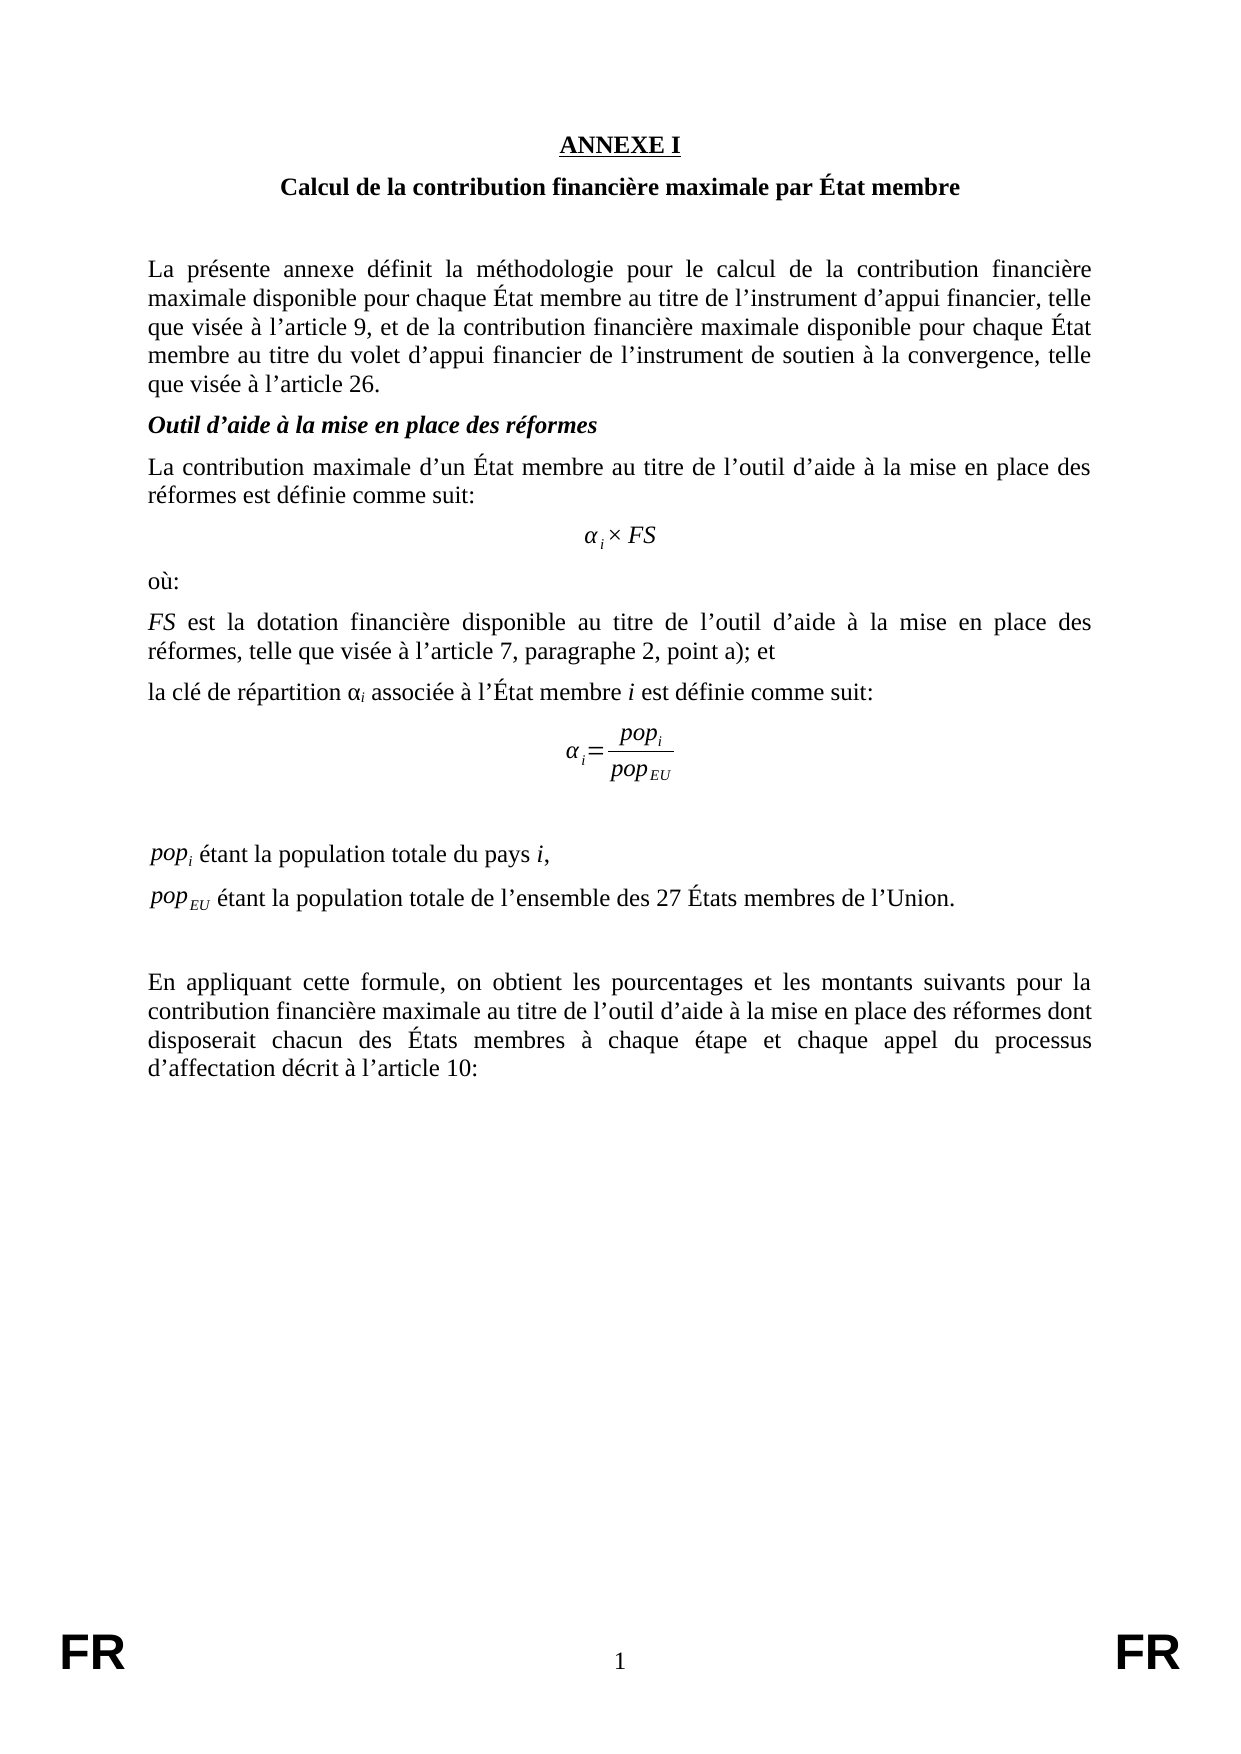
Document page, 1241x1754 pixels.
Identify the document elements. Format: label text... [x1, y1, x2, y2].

text FS est la dotation financière disponible au titre de l’outil d’aide à la mise en place des réformes, telle que visée à l’article 7, paragraphe 2, point a); et [148, 607, 1093, 664]
text Outil d’aide à la mise en place des réformes [148, 411, 1093, 439]
text étant la population totale du pays i, [148, 838, 1093, 870]
text En appliquant cette formule, on obtient les pourcentages et les montants suivants pour la contribution financière maximale au titre de l’outil d’aide à la mise en place des réformes dont disposerait chacun des États membres à chaque étape et chaque appel du processus d’affectation décrit à l’article 10: [148, 967, 1093, 1082]
text La contribution maximale d’un État membre au titre de l’outil d’aide à la mise en place des réformes est définie comme suit: [148, 452, 1093, 509]
text étant la population totale de l’ensemble des 27 États membres de l’Union. [148, 882, 1093, 913]
text ANNEXE I [148, 131, 1093, 159]
text la clé de répartition αi associée à l’État membre i est définie comme suit: [148, 677, 1093, 706]
text La présente annexe définit la méthodologie pour le calcul de la contribution financière maximale disponible pour chaque État membre au titre de l’instrument d’appui financier, telle que visée à l’article 9, et de la contribution financière maximale disponible pour chaque État membre au titre du volet d’appui financier de l’instrument de soutien à la convergence, telle que visée à l’article 26. [148, 254, 1093, 398]
text où: [148, 566, 1093, 594]
text Calcul de la contribution financière maximale par État membre [148, 172, 1093, 201]
